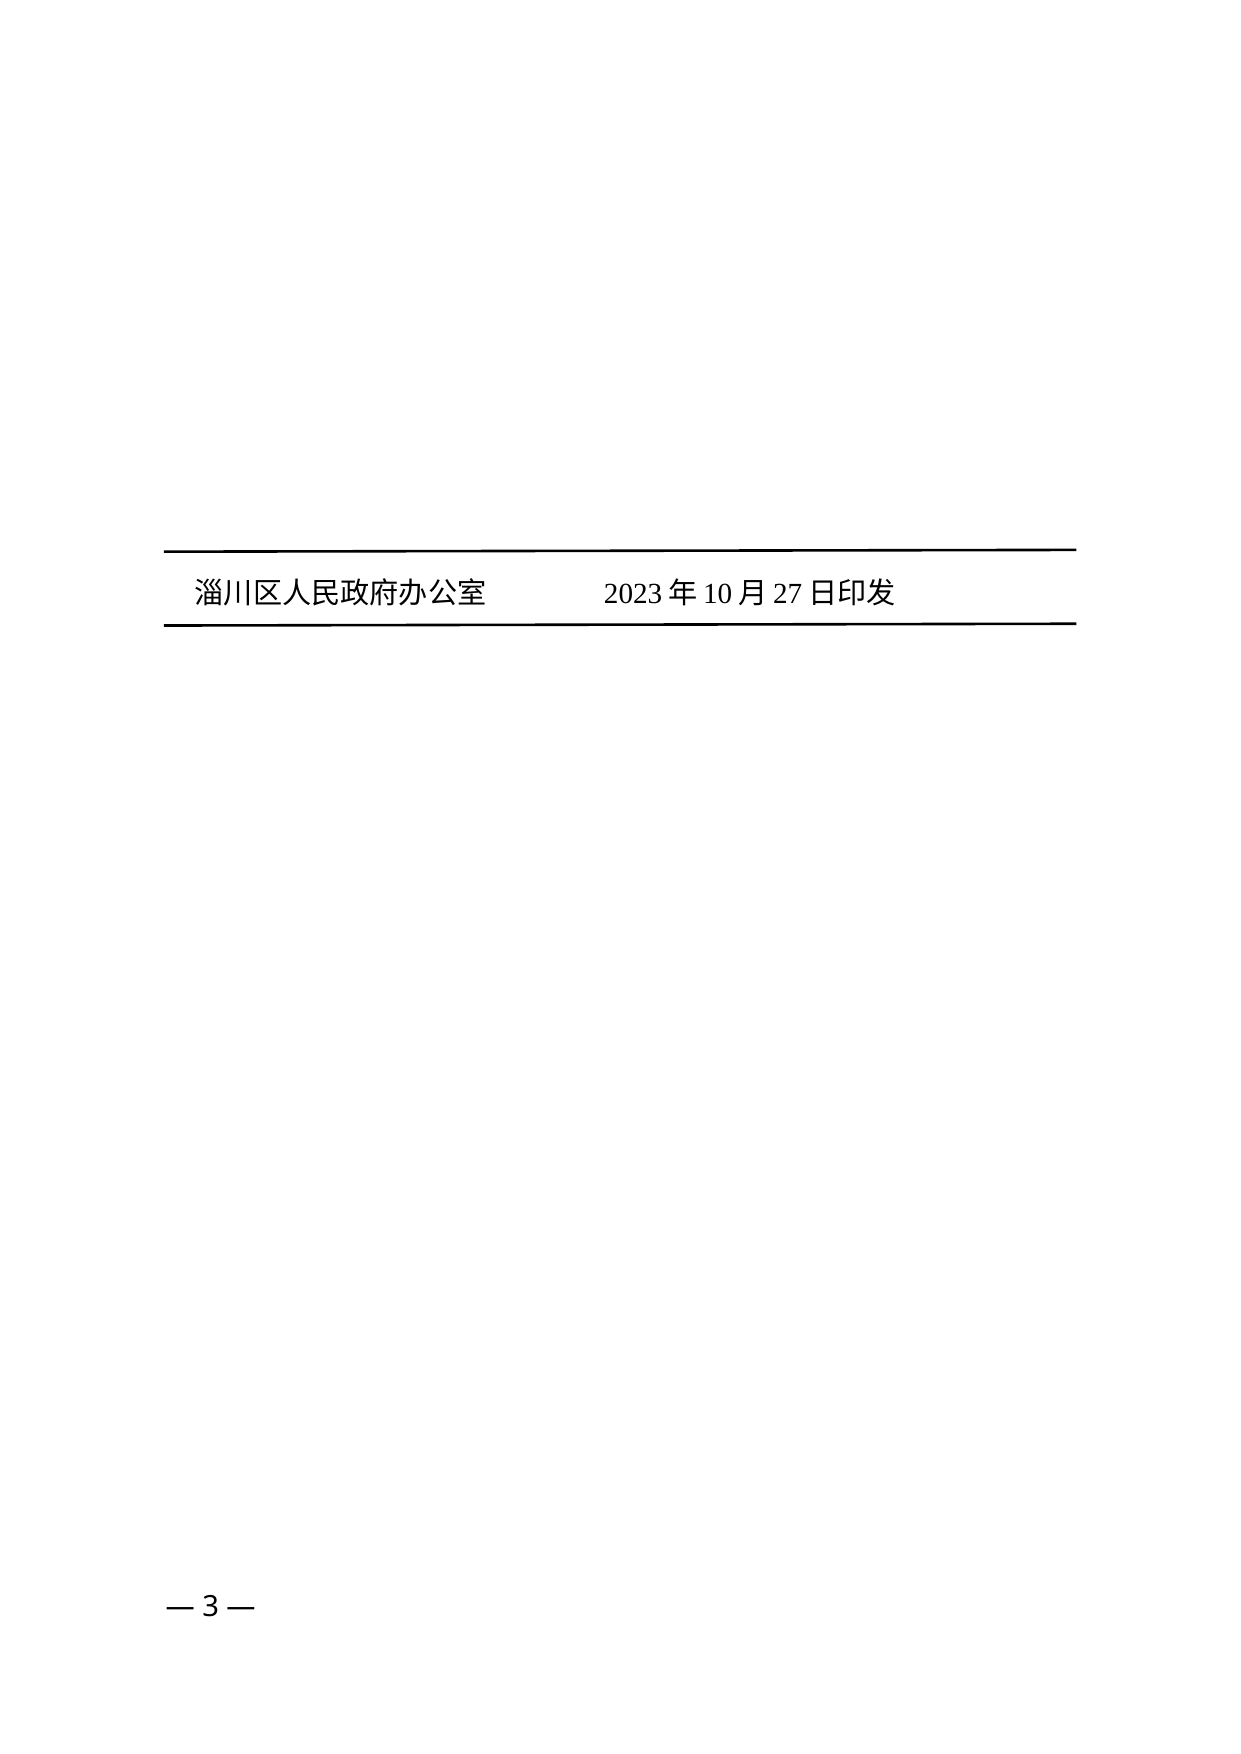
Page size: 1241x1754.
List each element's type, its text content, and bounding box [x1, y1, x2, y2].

text 淄川区人民政府办公室 2023年10月27日印发 [165, 558, 1087, 623]
